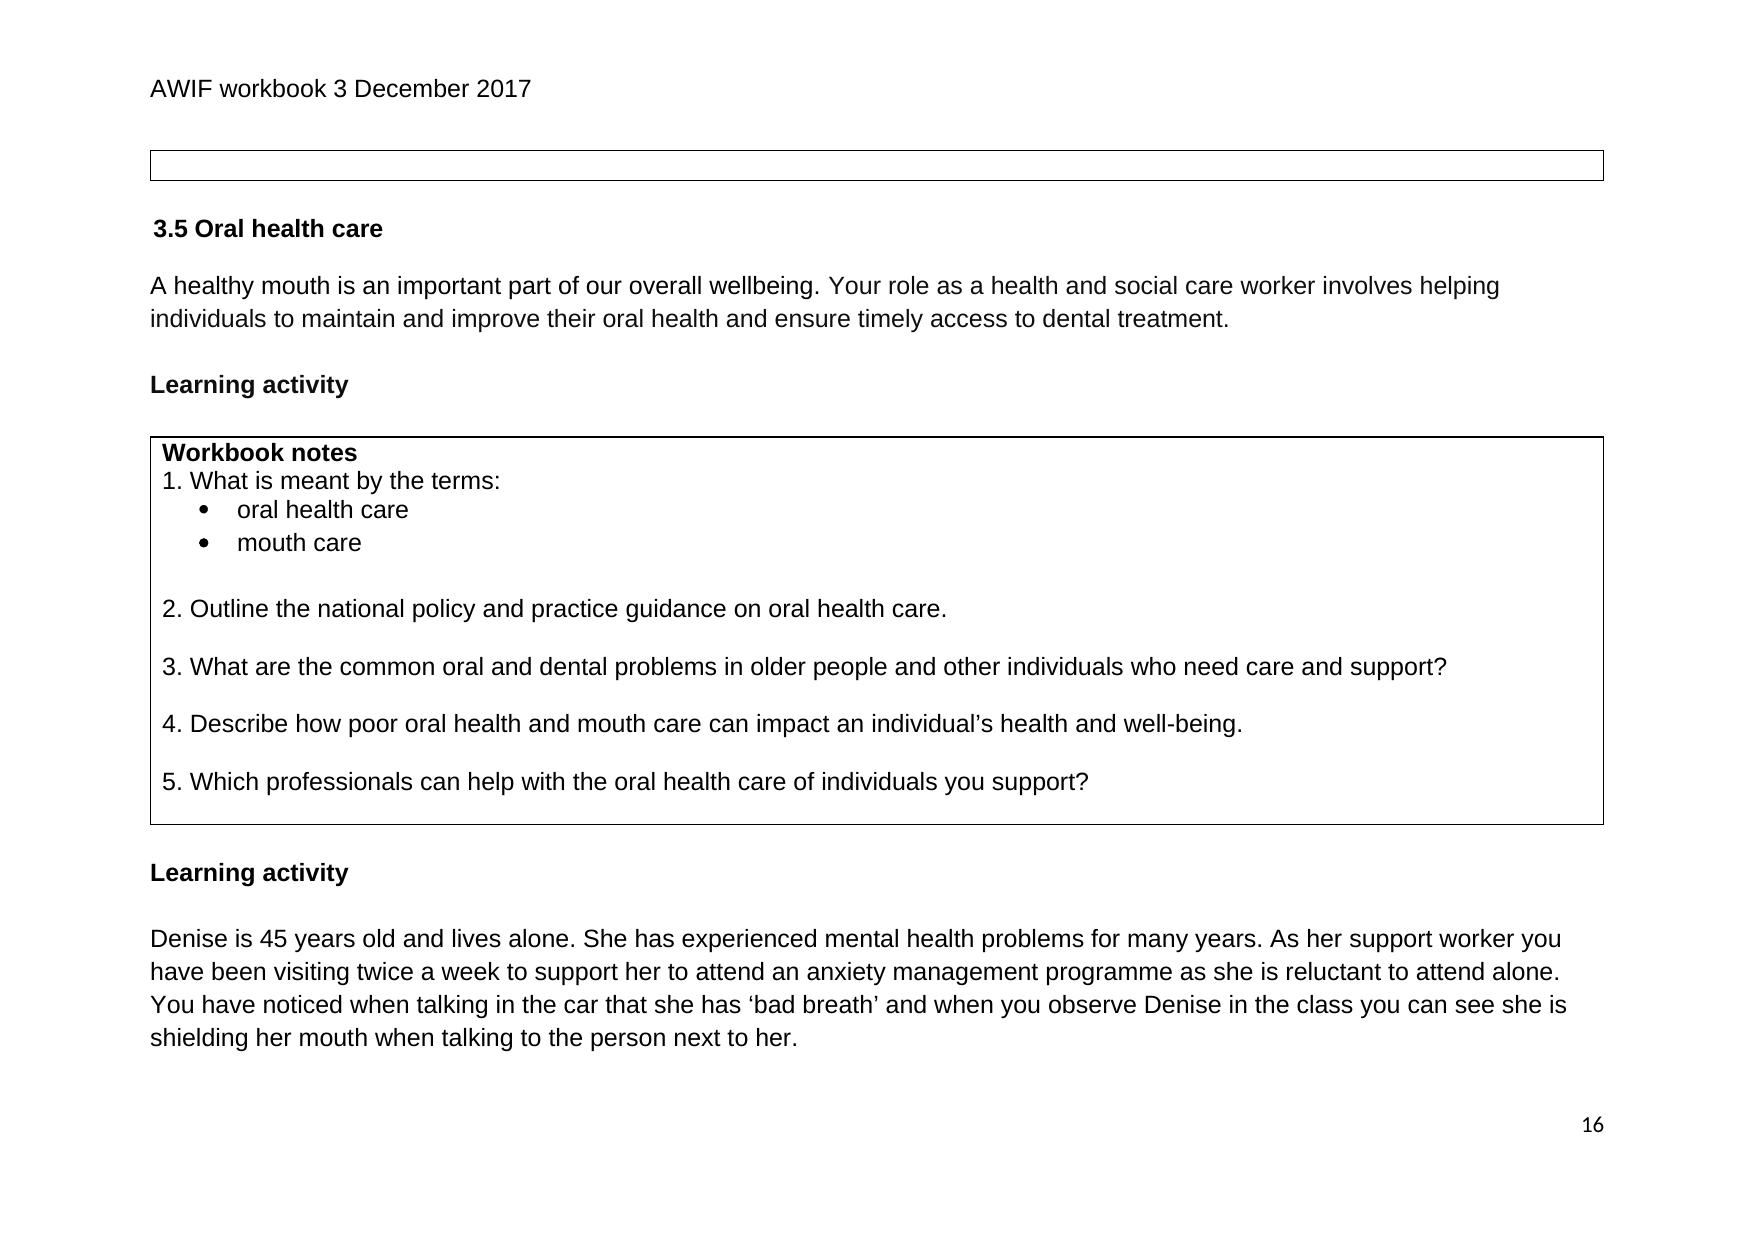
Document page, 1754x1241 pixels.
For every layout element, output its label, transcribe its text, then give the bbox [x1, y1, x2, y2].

text Learning activity [150, 858, 1604, 887]
text Denise is 45 years old and lives alone. She has experienced mental health problems for many years. As her support worker you have been visiting twice a week to support her to attend an anxiety management programme as she is reluctant to attend alone. You have noticed when talking in the car that she has ‘bad breath’ and when you observe Denise in the class you can see she is shielding her mouth when talking to the person next to her. [150, 924, 1604, 1052]
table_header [151, 151, 1603, 180]
table_header Workbook notes 1. What is meant by the terms: oral health care mouth care 2. Outline the national policy and practice guidance on oral health care. 3. What are the common oral and dental problems in older people and other individuals who need care and support? 4. Describe how poor oral health and mouth care can impact an individual’s health and well-being. 5. Which professionals can help with the oral health care of individuals you support? [151, 438, 1603, 824]
text Learning activity [150, 370, 1604, 399]
text A healthy mouth is an important part of our overall wellbeing. Your role as a health and social care worker involves helping individuals to maintain and improve their oral health and ensure timely access to dental treatment. [150, 271, 1604, 333]
list Oral health care [153, 214, 1604, 243]
